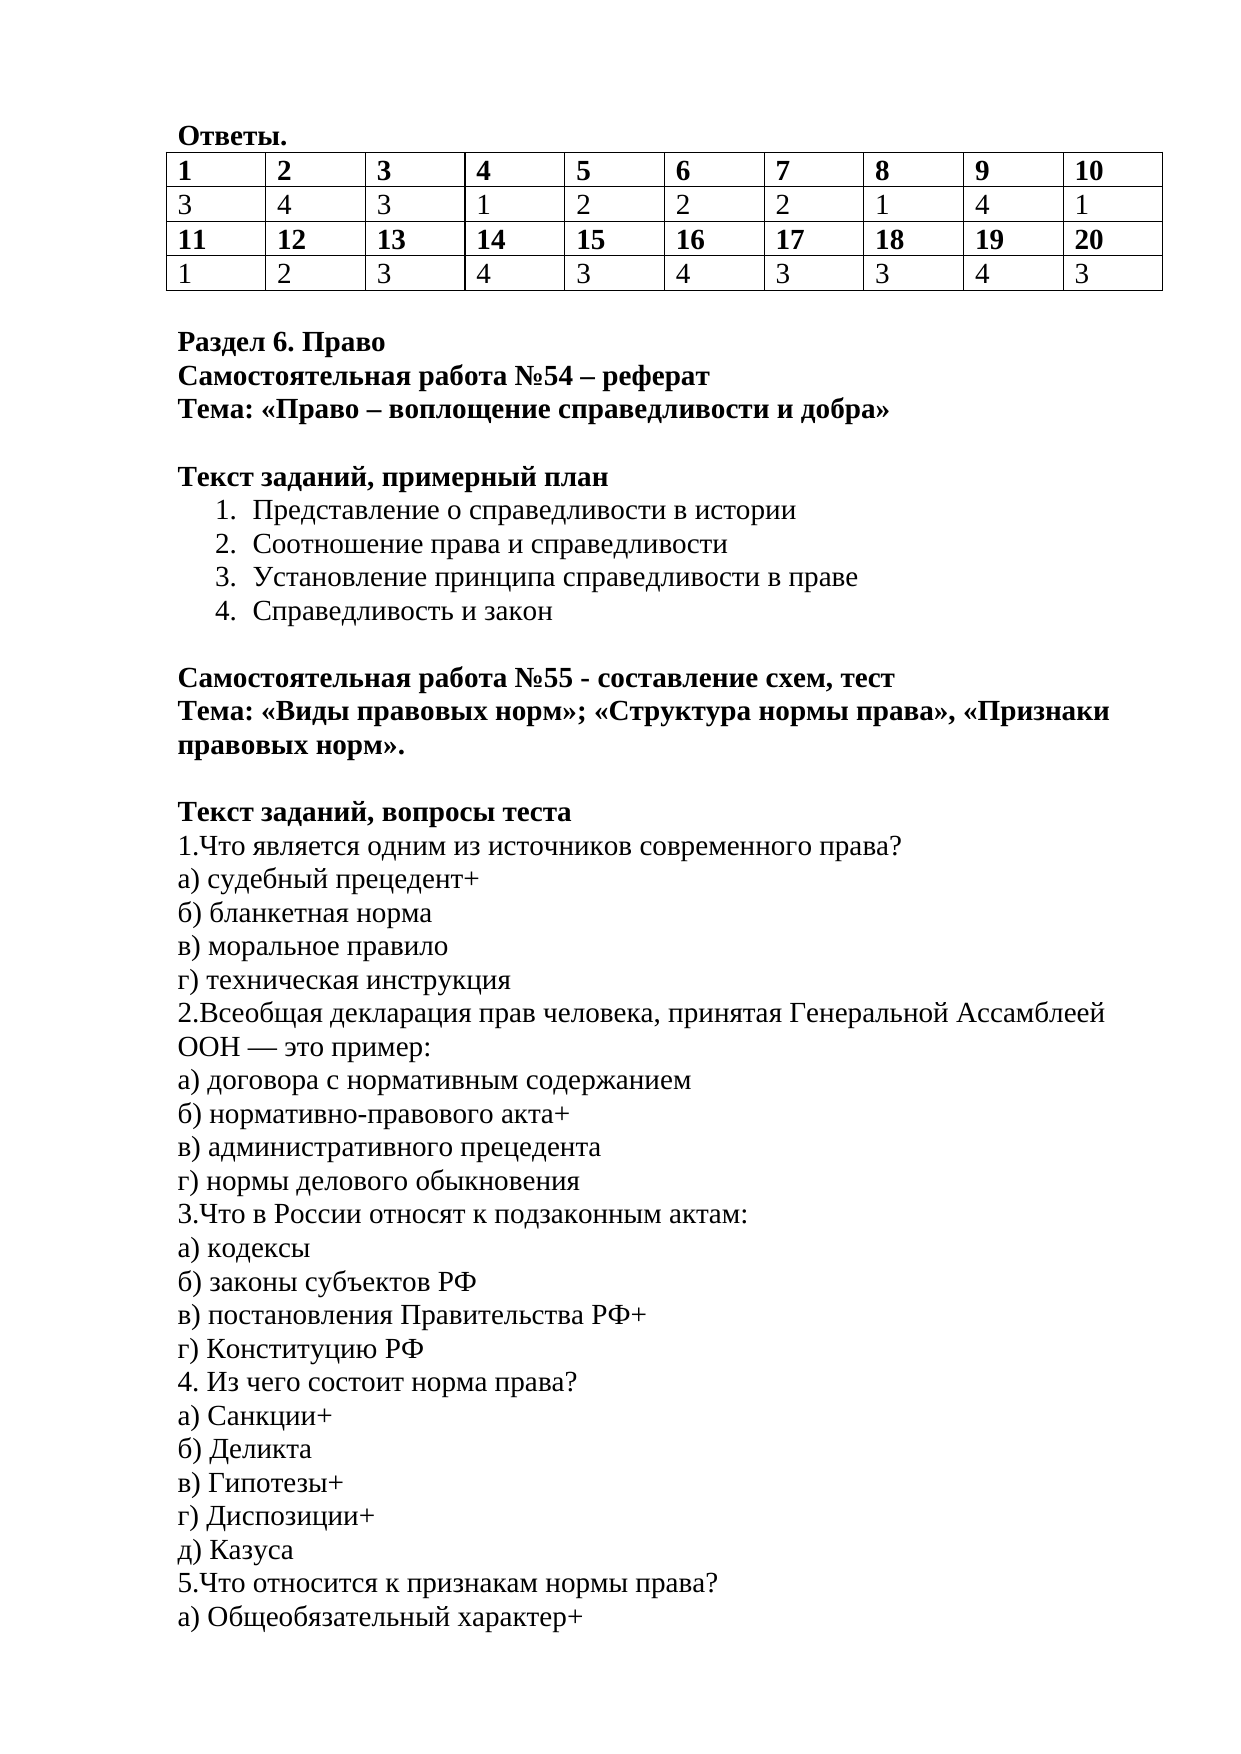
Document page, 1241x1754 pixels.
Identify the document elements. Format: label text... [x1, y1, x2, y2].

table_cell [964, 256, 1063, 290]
text Текст заданий, примерный план [177, 459, 1152, 492]
text Тема: «Право – воплощение справедливости и добра» [177, 392, 1152, 425]
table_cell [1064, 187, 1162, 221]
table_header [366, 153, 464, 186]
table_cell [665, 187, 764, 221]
text Самостоятельная работа №55 - составление схем, тест [177, 660, 1152, 693]
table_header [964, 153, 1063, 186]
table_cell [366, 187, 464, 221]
text Раздел 6. Право [177, 324, 1152, 358]
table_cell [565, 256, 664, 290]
text Ответы. [177, 118, 1152, 152]
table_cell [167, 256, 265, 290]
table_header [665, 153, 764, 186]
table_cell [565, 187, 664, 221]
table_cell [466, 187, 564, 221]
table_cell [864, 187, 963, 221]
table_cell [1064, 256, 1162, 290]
text 4. Из чего состоит норма права? а) Санкции+ б) Деликта в) Гипотезы+ г) Диспозиции+ д) Казуса [177, 1364, 1152, 1566]
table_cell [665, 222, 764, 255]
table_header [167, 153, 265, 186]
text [177, 1566, 1152, 1633]
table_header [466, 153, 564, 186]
list Соотношение права и справедливости [215, 526, 1152, 559]
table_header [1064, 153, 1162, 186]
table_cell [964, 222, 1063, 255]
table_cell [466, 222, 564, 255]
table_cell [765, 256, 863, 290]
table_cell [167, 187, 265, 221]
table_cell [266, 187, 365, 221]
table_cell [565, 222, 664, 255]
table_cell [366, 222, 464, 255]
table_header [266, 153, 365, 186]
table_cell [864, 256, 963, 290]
text 3.Что в России относят к подзаконным актам: а) кодексы б) законы субъектов РФ в) постановления Правительства РФ+ г) Конституцию РФ [177, 1197, 1152, 1364]
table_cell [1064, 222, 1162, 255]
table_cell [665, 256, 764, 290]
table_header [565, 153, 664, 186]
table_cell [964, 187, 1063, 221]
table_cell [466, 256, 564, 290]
text Текст заданий, вопросы теста [177, 794, 1152, 828]
text 1.Что является одним из источников современного права? а) судебный прецедент+ б) бланкетная норма в) моральное правило г) техническая инструкция [177, 828, 1152, 995]
list Представление о справедливости в истории [215, 492, 1152, 526]
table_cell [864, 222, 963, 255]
list Установление принципа справедливости в праве [215, 559, 1152, 593]
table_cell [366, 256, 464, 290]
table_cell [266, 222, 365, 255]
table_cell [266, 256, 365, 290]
text Тема: «Виды правовых норм»; «Структура нормы права», «Признаки правовых норм». [177, 693, 1152, 761]
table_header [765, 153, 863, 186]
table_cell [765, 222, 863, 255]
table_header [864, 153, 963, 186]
list Справедливость и закон [215, 593, 1152, 626]
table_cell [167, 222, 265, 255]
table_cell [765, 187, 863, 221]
text Самостоятельная работа №54 – реферат [177, 358, 1152, 392]
text 2.Всеобщая декларация прав человека, принятая Генеральной Ассамблеей ООН — это пример: а) договора с нормативным содержанием б) нормативно-правового акта+ в) административного прецедента г) нормы делового обыкновения [177, 995, 1152, 1197]
